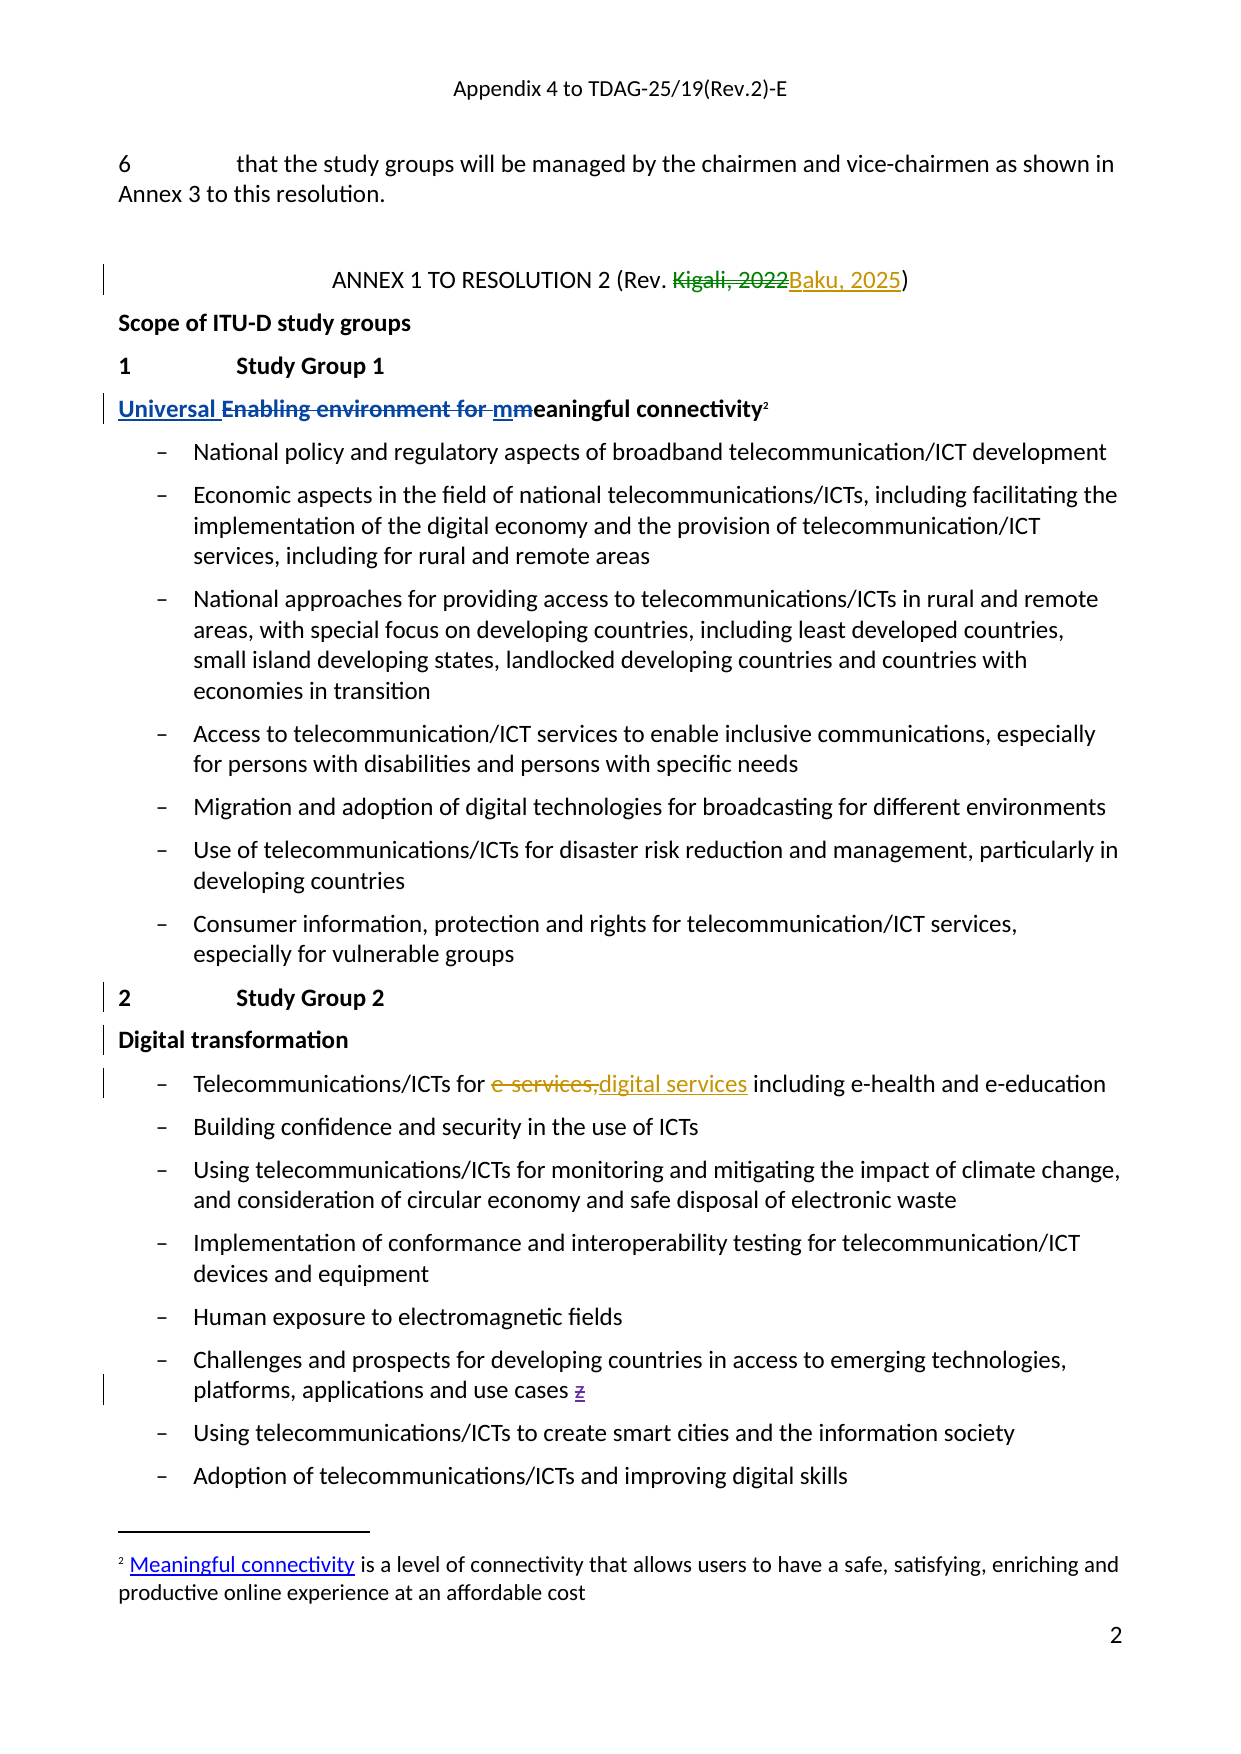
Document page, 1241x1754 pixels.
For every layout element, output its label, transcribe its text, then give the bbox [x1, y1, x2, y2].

list Consumer information, protection and rights for telecommunication/ICT services, especially for vulnerable groups [156, 908, 1122, 969]
list Access to telecommunication/ICT services to enable inclusive communications, especially for persons with disabilities and persons with specific needs [156, 718, 1122, 779]
text 6 that the study groups will be managed by the chairmen and vice-chairmen as shown in Annex 3 to this resolution. [118, 148, 1122, 209]
list Adoption of telecommunications/ICTs and improving digital skills [156, 1460, 1122, 1491]
subtitle eaningful connectivity [118, 393, 1122, 424]
list Human exposure to electromagnetic fields [156, 1301, 1122, 1331]
list Implementation of conformance and interoperability testing for telecommunication/ICT devices and equipment [156, 1227, 1122, 1288]
list Economic aspects in the field of national telecommunications/ICTs, including facilitating the implementation of the digital economy and the provision of telecommunication/ICT services, including for rural and remote areas [156, 479, 1122, 571]
list Challenges and prospects for developing countries in access to emerging technologies, platforms, applications and use cases [156, 1344, 1122, 1405]
list Migration and adoption of digital technologies for broadcasting for different environments [156, 792, 1122, 822]
subtitle 1 Study Group 1 [118, 350, 1122, 381]
list National approaches for providing access to telecommunications/ICTs in rural and remote areas, with special focus on developing countries, including least developed countries, small island developing states, landlocked developing countries and countries with economies in transition [156, 583, 1122, 706]
list Use of telecommunications/ICTs for disaster risk reduction and management, particularly in developing countries [156, 834, 1122, 896]
list Telecommunications/ICTs for including e-health and e-education [156, 1068, 1122, 1098]
list National policy and regulatory aspects of broadband telecommunication/ICT development [156, 436, 1122, 467]
subtitle Digital transformation [118, 1025, 1122, 1055]
text Annex 1 to Resolution 2 (Rev. ) [118, 264, 1122, 295]
subtitle 2 Study Group 2 [118, 982, 1122, 1012]
list Using telecommunications/ICTs for monitoring and mitigating the impact of climate change, and consideration of circular economy and safe disposal of electronic waste [156, 1154, 1122, 1215]
list Building confidence and security in the use of ICTs [156, 1111, 1122, 1141]
title Scope of ITU-D study groups [118, 307, 1122, 338]
list Using telecommunications/ICTs to create smart cities and the information society [156, 1417, 1122, 1448]
